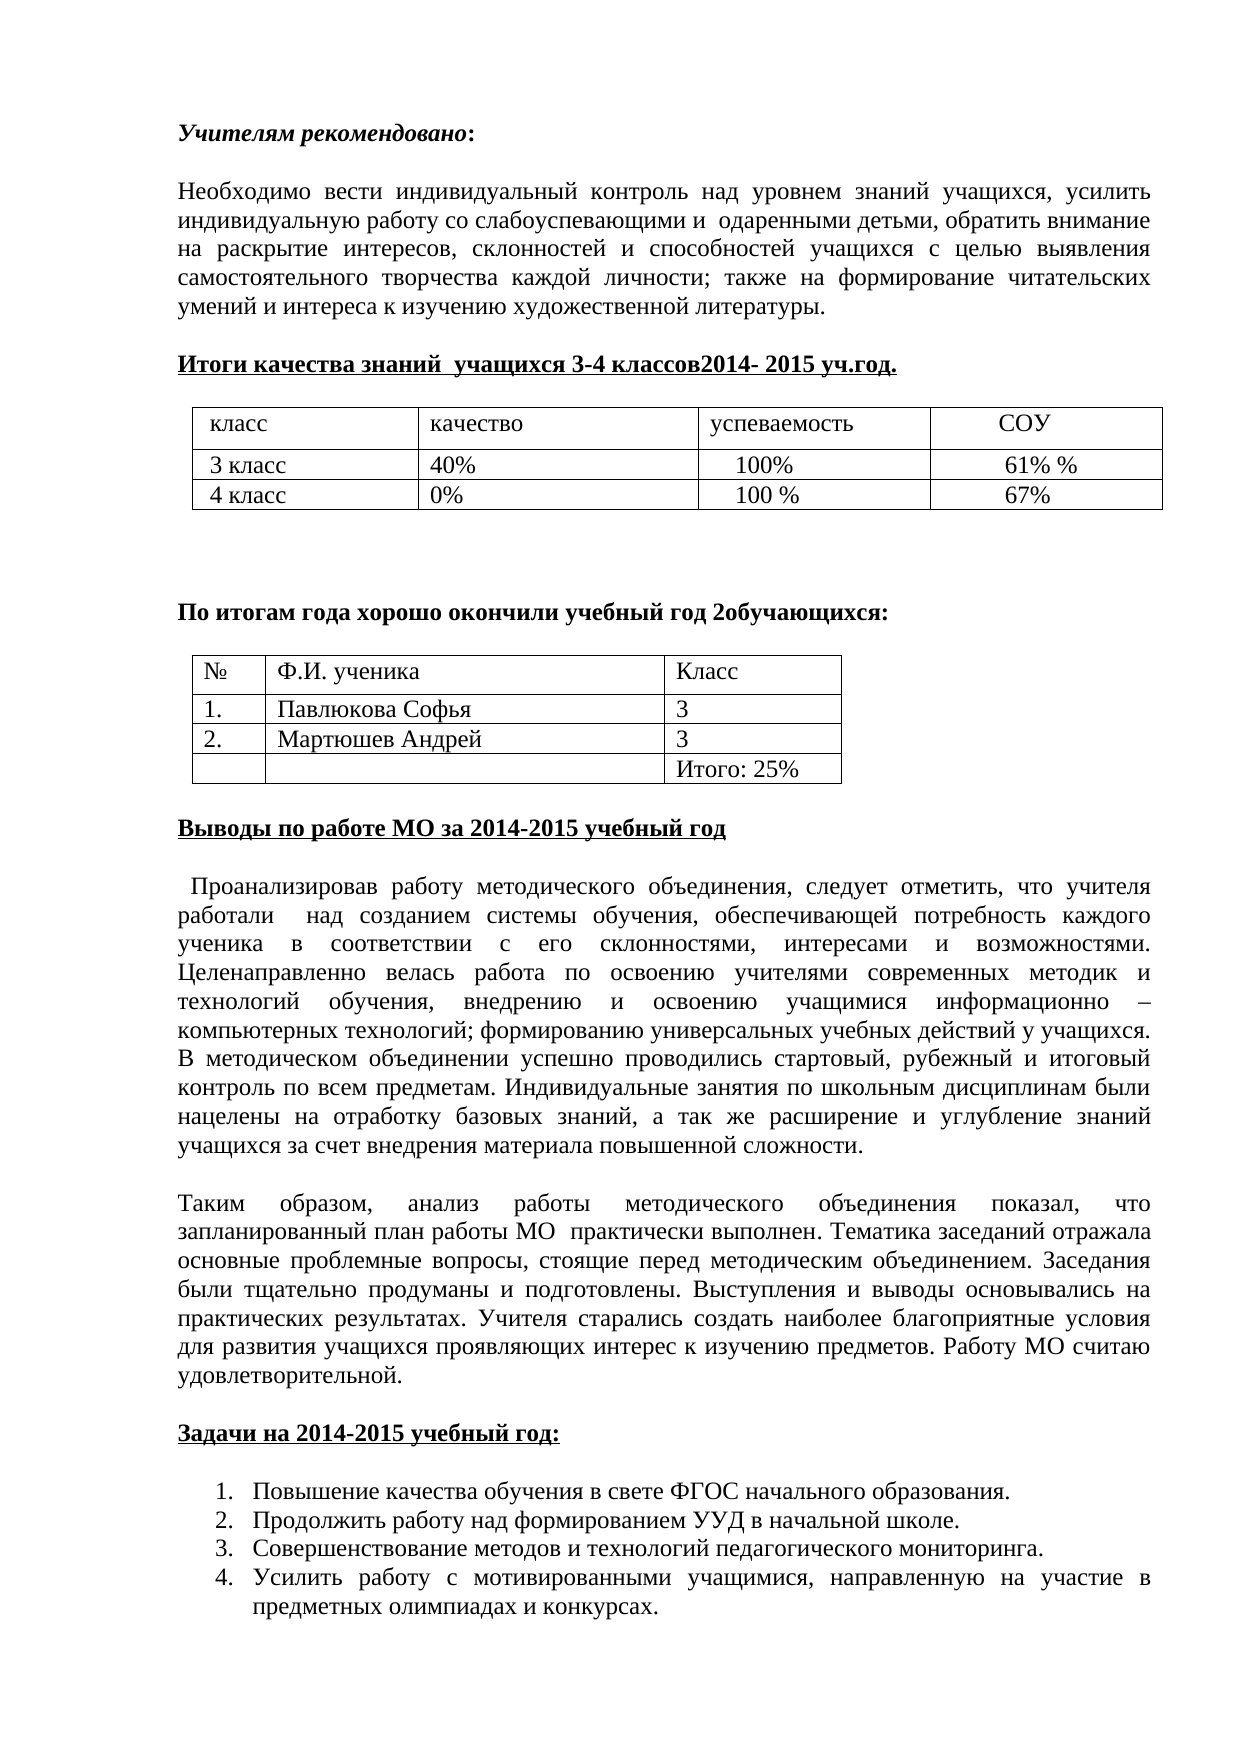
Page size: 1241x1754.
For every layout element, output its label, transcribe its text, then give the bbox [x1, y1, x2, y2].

table_cell Мартюшев Андрей [266, 724, 664, 753]
table_cell 100 % [699, 480, 930, 509]
list Продолжить работу над формированием УУД в начальной школе. [215, 1505, 1152, 1533]
list Совершенствование методов и технологий педагогического мониторинга. [215, 1533, 1152, 1562]
table_cell 3 [665, 695, 841, 723]
table_header качество [419, 408, 698, 449]
text Необходимо вести индивидуальный контроль над уровнем знаний учащихся, усилить индивидуальную работу со слабоуспевающими и одаренными детьми, обратить внимание на раскрытие интересов, склонностей и способностей учащихся с целью выявления самостоятельного творчества каждой личности; также на формирование читательских умений и интереса к изучению художественной литературы. [177, 176, 1152, 320]
table_cell 0% [419, 480, 698, 509]
table_header СОУ [931, 408, 1162, 449]
table_cell [266, 754, 664, 783]
table_cell 4 класс [193, 480, 418, 509]
table_header Класс [665, 656, 841, 693]
table_cell Итого: 25% [665, 754, 841, 783]
text Проанализировав работу методического объединения, следует отметить, что учителя работали над созданием системы обучения, обеспечивающей потребность каждого ученика в соответствии с его склонностями, интересами и возможностями. Целенаправленно велась работа по освоению учителями современных методик и технологий обучения, внедрению и освоению учащимися информационно – компьютерных технологий; формированию универсальных учебных действий у учащихся. В методическом объединении успешно проводились стартовый, рубежный и итоговый контроль по всем предметам. Индивидуальные занятия по школьным дисциплинам были нацелены на отработку базовых знаний, а так же расширение и углубление знаний учащихся за счет внедрения материала повышенной сложности. [177, 871, 1152, 1158]
table_header № [193, 656, 265, 693]
table_header успеваемость [699, 408, 930, 449]
table_cell 67% [931, 480, 1162, 509]
text Итоги качества знаний учащихся 3-4 классов2014- 2015 уч.год. [177, 349, 1152, 378]
table_cell 61% % [931, 450, 1162, 479]
table_header Ф.И. ученика [266, 656, 664, 693]
table_cell 1. [193, 695, 265, 723]
table_cell 3 класс [193, 450, 418, 479]
table_cell 100% [699, 450, 930, 479]
text Таким образом, анализ работы методического объединения показал, что запланированный план работы МО практически выполнен. Тематика заседаний отражала основные проблемные вопросы, стоящие перед методическим объединением. Заседания были тщательно продуманы и подготовлены. Выступления и выводы основывались на практических результатах. Учителя старались создать наиболее благоприятные условия для развития учащихся проявляющих интерес к изучению предметов. Работу МО считаю удовлетворительной. [177, 1188, 1152, 1389]
list Усилить работу с мотивированными учащимися, направленную на участие в предметных олимпиадах и конкурсах. [215, 1562, 1152, 1620]
table_cell 3 [665, 724, 841, 753]
table_cell [193, 754, 265, 783]
table_cell Павлюкова Софья [266, 695, 664, 723]
list Повышение качества обучения в свете ФГОС начального образования. [215, 1476, 1152, 1505]
text Учителям рекомендовано: [177, 118, 1152, 147]
table_cell 2. [193, 724, 265, 753]
text Выводы по работе МО за 2014-2015 учебный год [177, 813, 1152, 842]
text По итогам года хорошо окончили учебный год 2обучающихся: [177, 597, 1152, 626]
table_header класс [193, 408, 418, 449]
text Задачи на 2014-2015 учебный год: [177, 1418, 1152, 1447]
table_cell 40% [419, 450, 698, 479]
